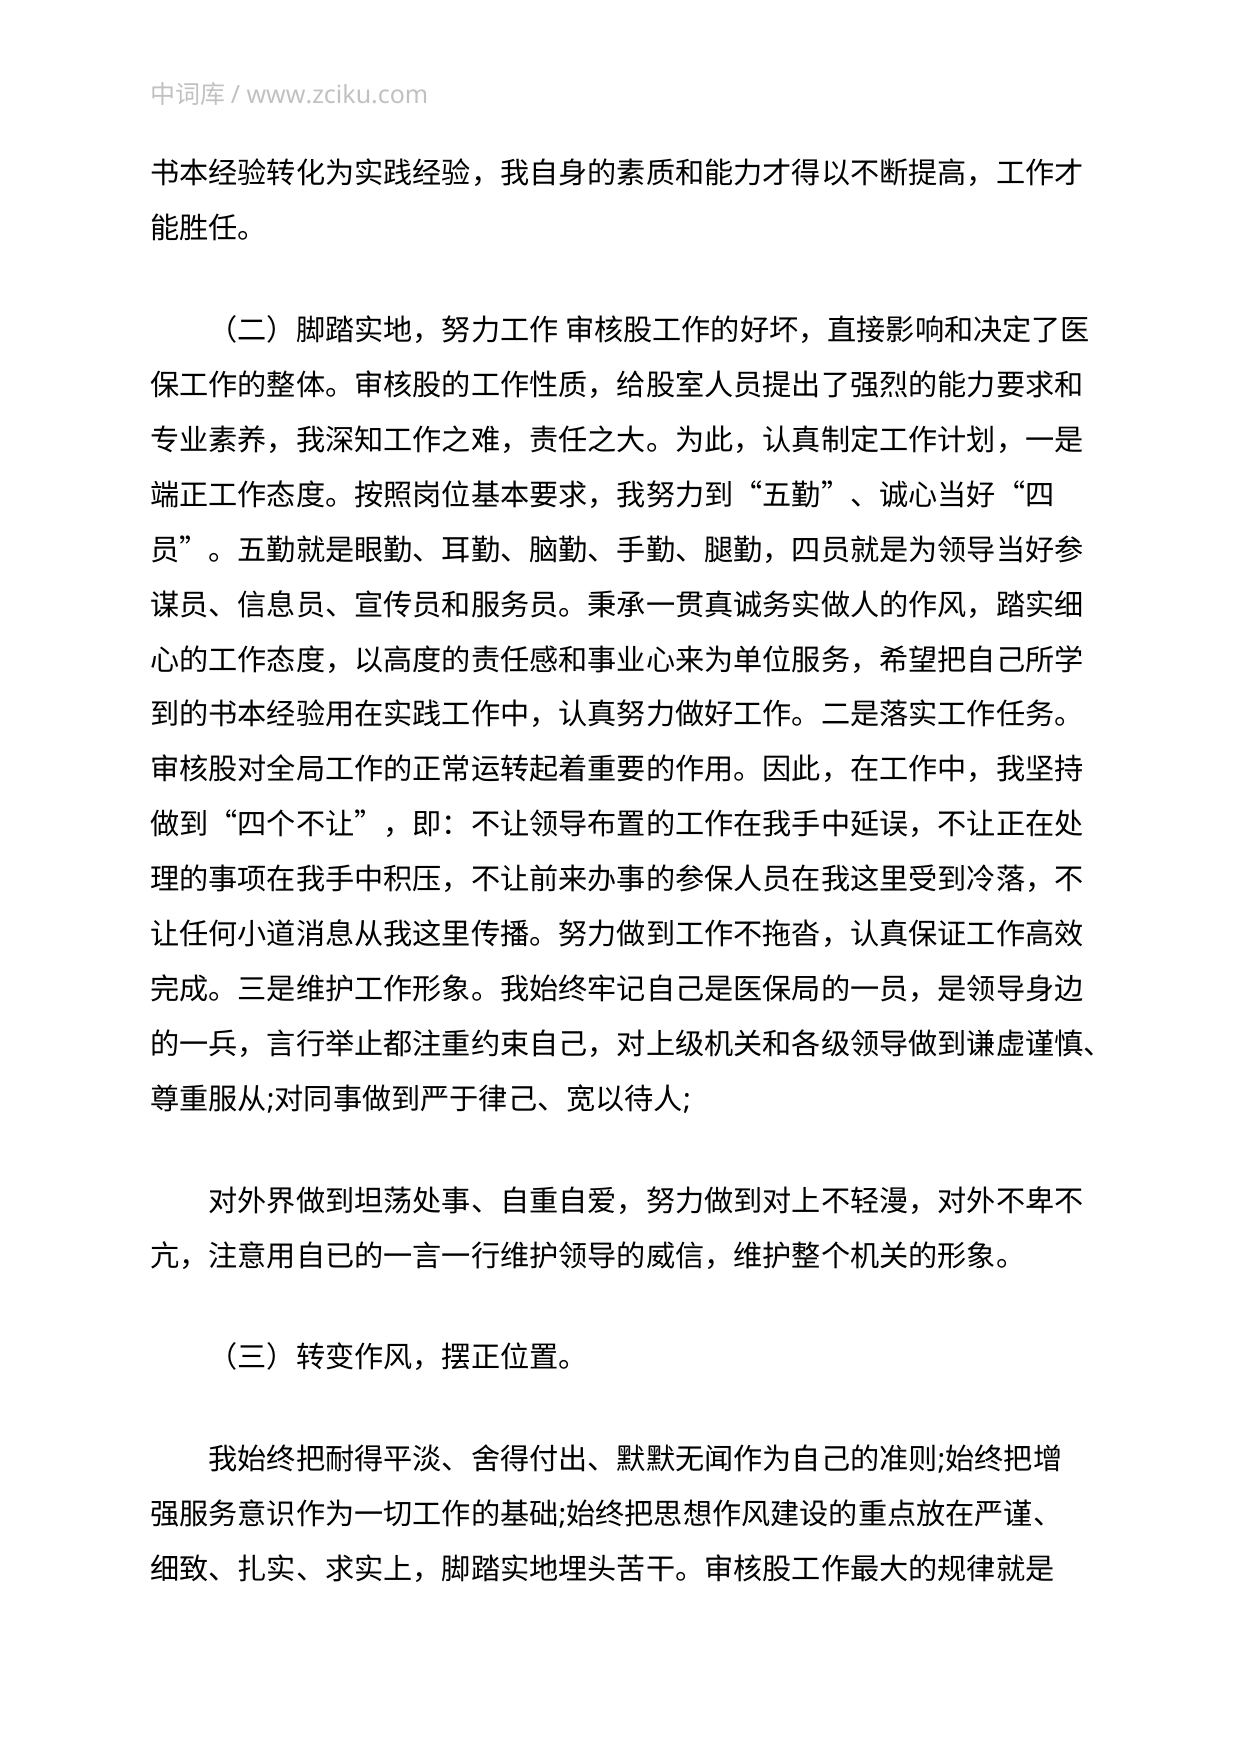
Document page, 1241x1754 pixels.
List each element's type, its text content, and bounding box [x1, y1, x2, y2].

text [150, 150, 1090, 247]
text 对外界做到坦荡处事、自重自爱，努力做到对上不轻漫，对外不卑不亢，注意用自已的一言一行维护领导的威信，维护整个机关的形象。 [150, 1177, 1090, 1274]
text （三）转变作风，摆正位置。 [150, 1334, 1090, 1376]
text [150, 1436, 1090, 1588]
text （二）脚踏实地，努力工作 审核股工作的好坏，直接影响和决定了医保工作的整体。审核股的工作性质，给股室人员提出了强烈的能力要求和专业素养，我深知工作之难，责任之大。为此，认真制定工作计划，一是端正工作态度。按照岗位基本要求，我努力到“五勤”、诚心当好“四员”。五勤就是眼勤、耳勤、脑勤、手勤、腿勤，四员就是为领导当好参谋员、信息员、宣传员和服务员。秉承一贯真诚务实做人的作风，踏实细心的工作态度，以高度的责任感和事业心来为单位服务，希望把自己所学到的书本经验用在实践工作中，认真努力做好工作。二是落实工作任务。审核股对全局工作的正常运转起着重要的作用。因此，在工作中，我坚持做到“四个不让”，即：不让领导布置的工作在我手中延误，不让正在处理的事项在我手中积压，不让前来办事的参保人员在我这里受到冷落，不让任何小道消息从我这里传播。努力做到工作不拖沓，认真保证工作高效完成。三是维护工作形象。我始终牢记自己是医保局的一员，是领导身边的一兵，言行举止都注重约束自己，对上级机关和各级领导做到谦虚谨慎、尊重服从;对同事做到严于律己、宽以待人; [150, 307, 1090, 1118]
